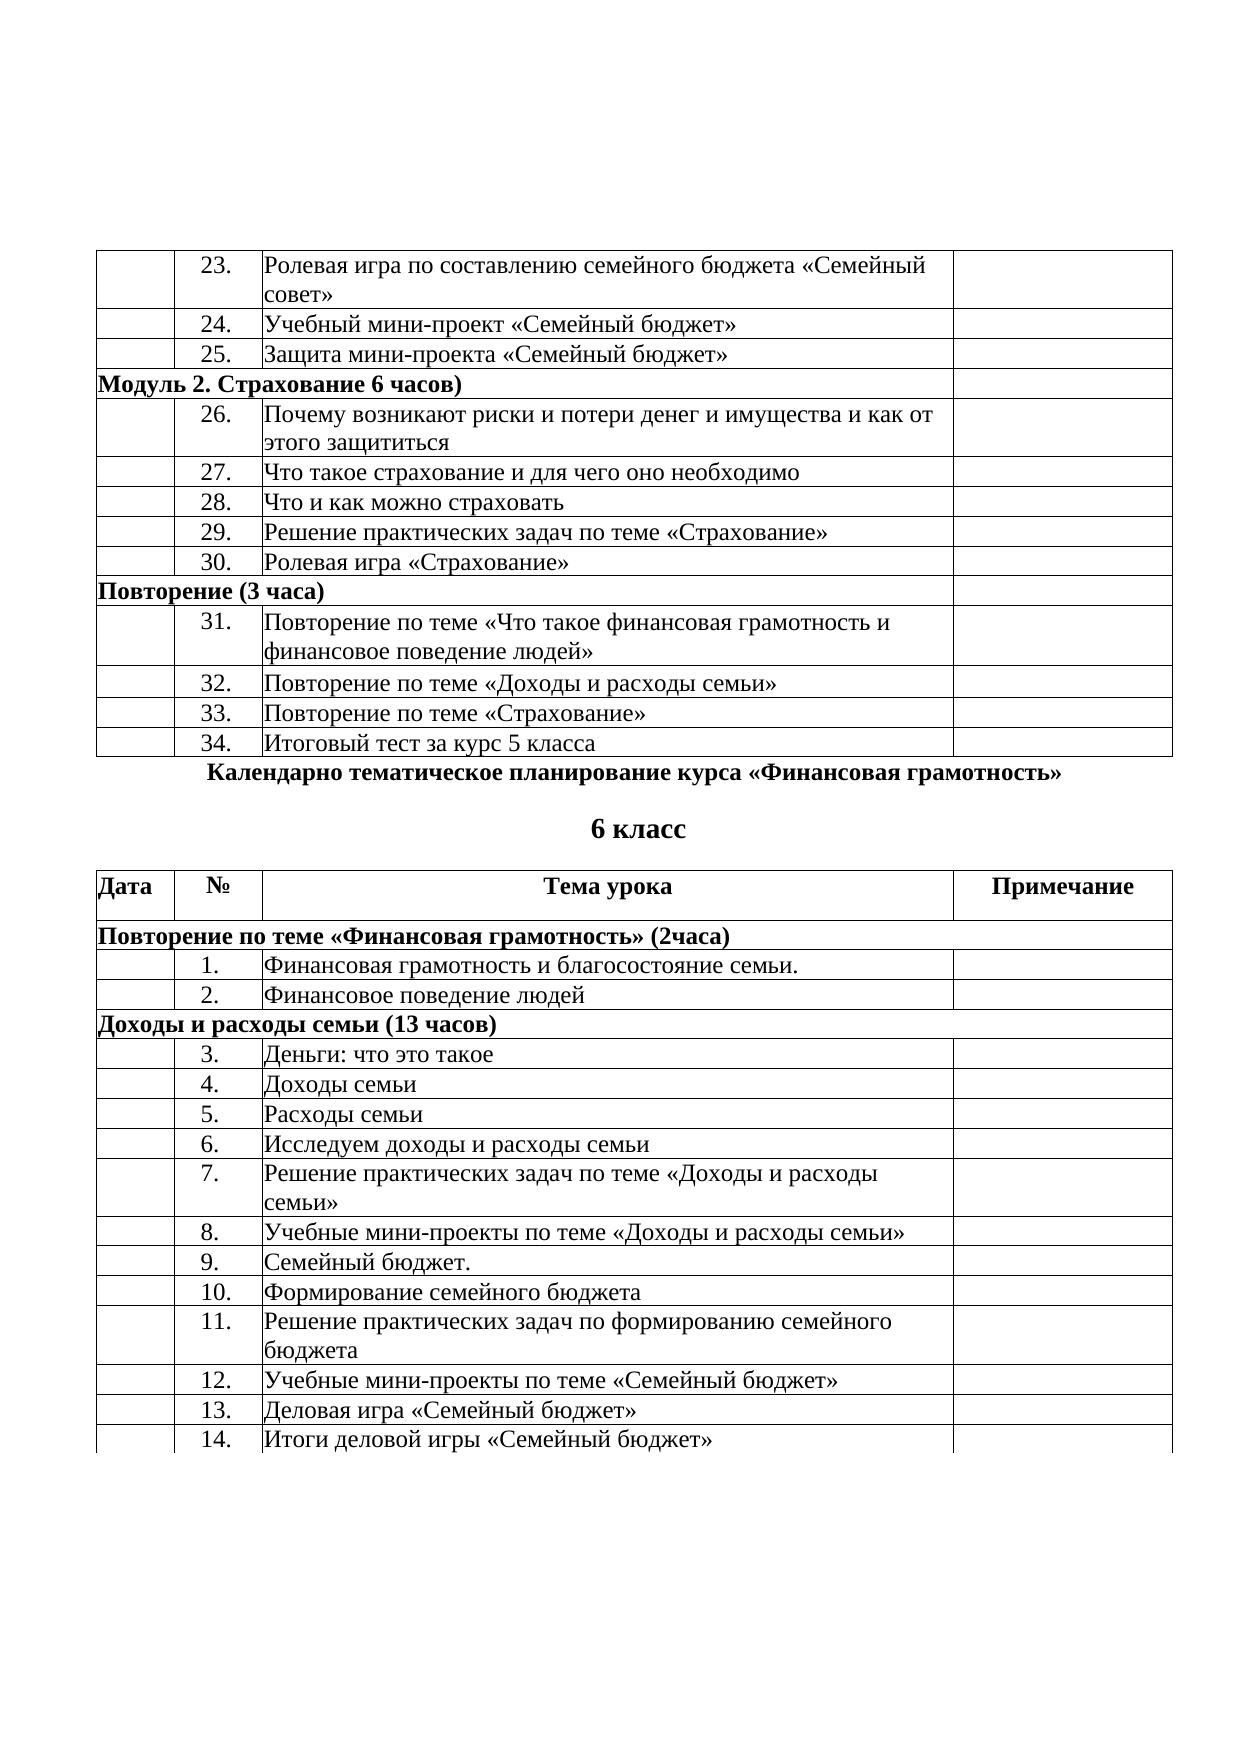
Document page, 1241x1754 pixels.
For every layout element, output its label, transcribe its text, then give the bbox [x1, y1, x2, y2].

table_cell [954, 666, 1172, 697]
table_cell [97, 980, 174, 1008]
table_cell 12. [175, 1365, 262, 1393]
table_cell [954, 369, 1172, 398]
table_cell Повторение по теме «Что такое финансовая грамотность и финансовое поведение людей» [263, 606, 953, 664]
table_cell 27. [175, 457, 262, 486]
table_header № [175, 871, 262, 920]
table_cell Деньги: что это такое [263, 1039, 953, 1068]
table_cell [954, 399, 1172, 456]
table_cell Исследуем доходы и расходы семьи [263, 1129, 953, 1157]
table_cell Ролевая игра «Страхование» [263, 547, 953, 575]
table_cell [97, 666, 174, 697]
table_cell [954, 1159, 1172, 1216]
table_cell 31. [175, 606, 262, 664]
table_cell Финансовое поведение людей [263, 980, 953, 1008]
table_cell Учебный мини-проект «Семейный бюджет» [263, 309, 953, 338]
table_cell [97, 698, 174, 727]
text 6 класс [115, 811, 1154, 844]
table_cell [97, 251, 174, 308]
table_cell Защита мини-проекта «Семейный бюджет» [263, 339, 953, 368]
table_cell [954, 1306, 1172, 1364]
table_cell [954, 1217, 1172, 1245]
table_cell [954, 1129, 1172, 1157]
table_cell [97, 487, 174, 516]
table_cell 7. [175, 1159, 262, 1216]
table_cell [97, 1129, 174, 1157]
table_cell [97, 517, 174, 546]
table_cell [97, 1099, 174, 1127]
table_cell [954, 309, 1172, 338]
table_cell [97, 547, 174, 575]
table_cell [97, 728, 174, 756]
table_cell Финансовая грамотность и благосостояние семьи. [263, 950, 953, 979]
table_cell Что такое страхование и для чего оно необходимо [263, 457, 953, 486]
table_cell Итоговый тест за курс 5 класса [263, 728, 953, 756]
table_cell Повторение по теме «Страхование» [263, 698, 953, 727]
table_cell [954, 576, 1172, 605]
table_cell Модуль 2. Страхование 6 часов) рахование (6 часов) [97, 369, 953, 398]
table_cell Учебные мини-проекты по теме «Доходы и расходы семьи» [263, 1217, 953, 1245]
table_cell 25. [175, 339, 262, 368]
table_cell [97, 606, 174, 664]
table_cell Повторение по теме «Финансовая грамотность» (2часа) [97, 921, 1172, 949]
table_cell [97, 1069, 174, 1098]
table_cell Почему возникают риски и потери денег и имущества и как от этого защититься [263, 399, 953, 456]
table_cell Итоги деловой игры «Семейный бюджет» [263, 1425, 953, 1453]
table_cell [97, 1306, 174, 1364]
table_cell [97, 1217, 174, 1245]
table_cell [954, 606, 1172, 664]
table_cell [954, 1069, 1172, 1098]
table_cell 28. [175, 487, 262, 516]
table_cell 11. [175, 1306, 262, 1364]
table_cell 1. [175, 950, 262, 979]
table_cell Решение практических задач по теме «Доходы и расходы семьи» [263, 1159, 953, 1216]
table_header Тема урока [263, 871, 953, 920]
table_cell Ролевая игра по составлению семейного бюджета «Семейный совет» [263, 251, 953, 308]
table_cell [954, 1425, 1172, 1453]
table_cell 14. [175, 1425, 262, 1453]
table_header Дата [97, 871, 174, 920]
table_cell Повторение по теме «Доходы и расходы семьи» [263, 666, 953, 697]
table_cell [954, 1039, 1172, 1068]
table_cell [97, 1365, 174, 1393]
table_cell Семейный бюджет. [263, 1246, 953, 1275]
table_cell Расходы семьи [263, 1099, 953, 1127]
table_cell 4. [175, 1069, 262, 1098]
table_cell [97, 1039, 174, 1068]
table_cell 2. [175, 980, 262, 1008]
table_cell [954, 1246, 1172, 1275]
table_cell [97, 1395, 174, 1423]
table_cell Доходы и расходы семьи (13 часов) [97, 1010, 1172, 1038]
table_cell [97, 457, 174, 486]
table_cell [954, 728, 1172, 756]
table_cell Формирование семейного бюджета [263, 1276, 953, 1305]
table_cell Что и как можно страховать [263, 487, 953, 516]
table_cell [954, 547, 1172, 575]
table_cell 33. [175, 698, 262, 727]
table_cell 26. [175, 399, 262, 456]
table_cell 32. [175, 666, 262, 697]
table_cell [954, 1395, 1172, 1423]
table_cell 13. [175, 1395, 262, 1423]
table_cell 3. [175, 1039, 262, 1068]
table_cell [954, 950, 1172, 979]
text Календарно тематическое планирование курса «Финансовая грамотность» [115, 757, 1154, 786]
table_cell Доходы семьи [263, 1069, 953, 1098]
table_cell 30. [175, 547, 262, 575]
table_cell [954, 517, 1172, 546]
table_cell [97, 1246, 174, 1275]
table_cell Деловая игра «Семейный бюджет» [263, 1395, 953, 1423]
table_cell 23. [175, 251, 262, 308]
table_cell 6. [175, 1129, 262, 1157]
table_cell [954, 339, 1172, 368]
table_cell Решение практических задач по теме «Страхование» [263, 517, 953, 546]
table_cell [954, 251, 1172, 308]
table_cell [954, 1276, 1172, 1305]
table_cell 8. [175, 1217, 262, 1245]
table_cell [97, 1159, 174, 1216]
table_cell 34. [175, 728, 262, 756]
table_cell 24. [175, 309, 262, 338]
table_cell [954, 1365, 1172, 1393]
table_cell [97, 950, 174, 979]
table_cell Повторение (3 часа) [97, 576, 953, 605]
table_cell 9. [175, 1246, 262, 1275]
table_cell [97, 309, 174, 338]
table_cell Учебные мини-проекты по теме «Семейный бюджет» [263, 1365, 953, 1393]
table_cell [954, 980, 1172, 1008]
table_cell [97, 1425, 174, 1453]
table_cell [954, 487, 1172, 516]
table_cell [954, 1099, 1172, 1127]
table_cell [97, 399, 174, 456]
table_cell [954, 457, 1172, 486]
table_cell [97, 339, 174, 368]
table_cell 29. [175, 517, 262, 546]
table_cell [97, 1276, 174, 1305]
table_cell 10. [175, 1276, 262, 1305]
table_cell Решение практических задач по формированию семейного бюджета [263, 1306, 953, 1364]
table_cell 5. [175, 1099, 262, 1127]
table_header Примечание [954, 871, 1172, 920]
table_cell [954, 698, 1172, 727]
